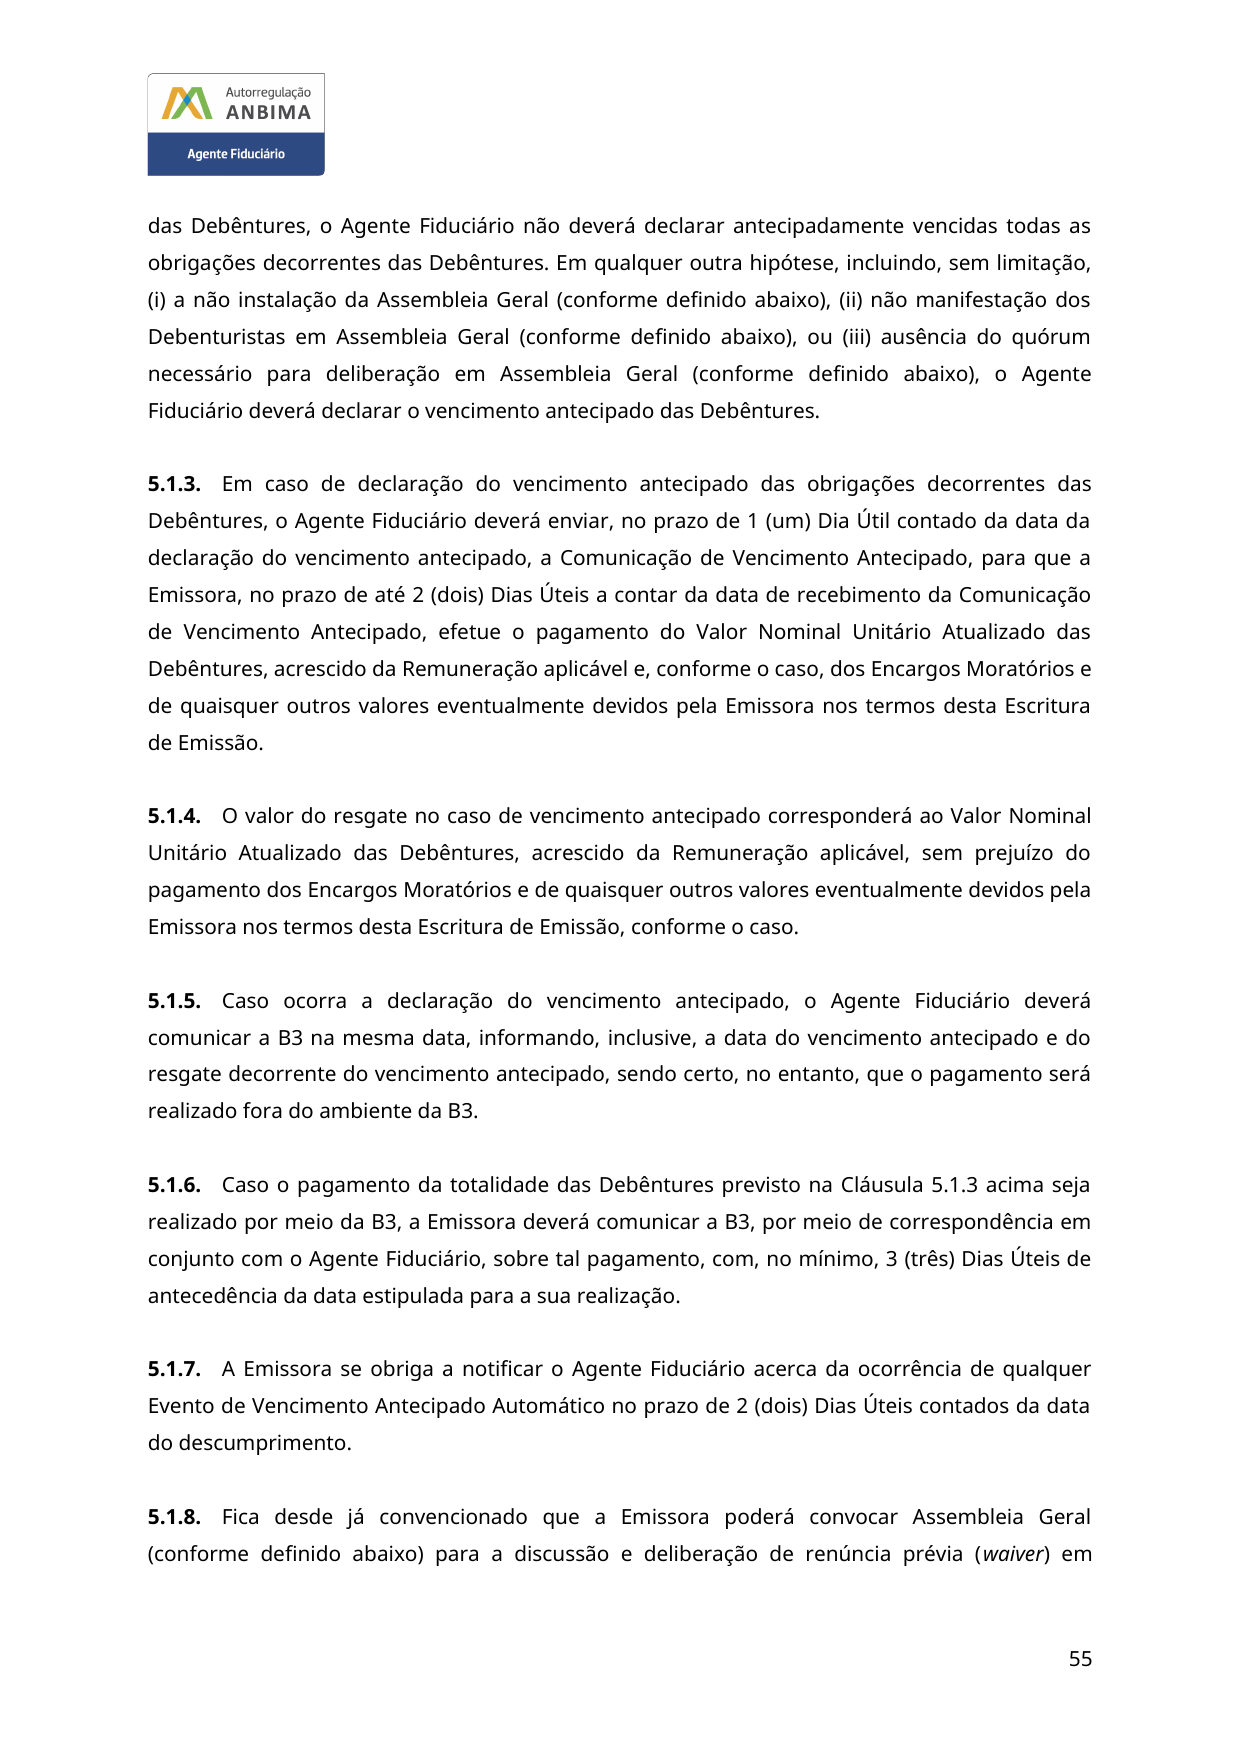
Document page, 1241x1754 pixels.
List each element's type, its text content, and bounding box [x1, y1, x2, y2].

text Caso o pagamento da totalidade das Debêntures previsto na Cláusula 5.1.3 acima seja realizado por meio da B3, a Emissora deverá comunicar a B3, por meio de correspondência em conjunto com o Agente Fiduciário, sobre tal pagamento, com, no mínimo, 3 (três) Dias Úteis de antecedência da data estipulada para a sua realização. [148, 1170, 1092, 1309]
text A Emissora se obriga a notificar o Agente Fiduciário acerca da ocorrência de qualquer Evento de Vencimento Antecipado Automático no prazo de 2 (dois) Dias Úteis contados da data do descumprimento. [148, 1354, 1092, 1457]
picture [147, 73, 325, 176]
text Caso ocorra a declaração do vencimento antecipado, o Agente Fiduciário deverá comunicar a B3 na mesma data, informando, inclusive, a data do vencimento antecipado e do resgate decorrente do vencimento antecipado, sendo certo, no entanto, que o pagamento será realizado fora do ambiente da B3. [148, 986, 1092, 1125]
text Em caso de declaração do vencimento antecipado das obrigações decorrentes das Debêntures, o Agente Fiduciário deverá enviar, no prazo de 1 (um) Dia Útil contado da data da declaração do vencimento antecipado, a Comunicação de Vencimento Antecipado, para que a Emissora, no prazo de até 2 (dois) Dias Úteis a contar da data de recebimento da Comunicação de Vencimento Antecipado, efetue o pagamento do Valor Nominal Unitário Atualizado das Debêntures, acrescido da Remuneração aplicável e, conforme o caso, dos Encargos Moratórios e de quaisquer outros valores eventualmente devidos pela Emissora nos termos desta Escritura de Emissão. [148, 469, 1092, 756]
text O valor do resgate no caso de vencimento antecipado corresponderá ao Valor Nominal Unitário Atualizado das Debêntures, acrescido da Remuneração aplicável, sem prejuízo do pagamento dos Encargos Moratórios e de quaisquer outros valores eventualmente devidos pela Emissora nos termos desta Escritura de Emissão, conforme o caso. [148, 801, 1092, 940]
